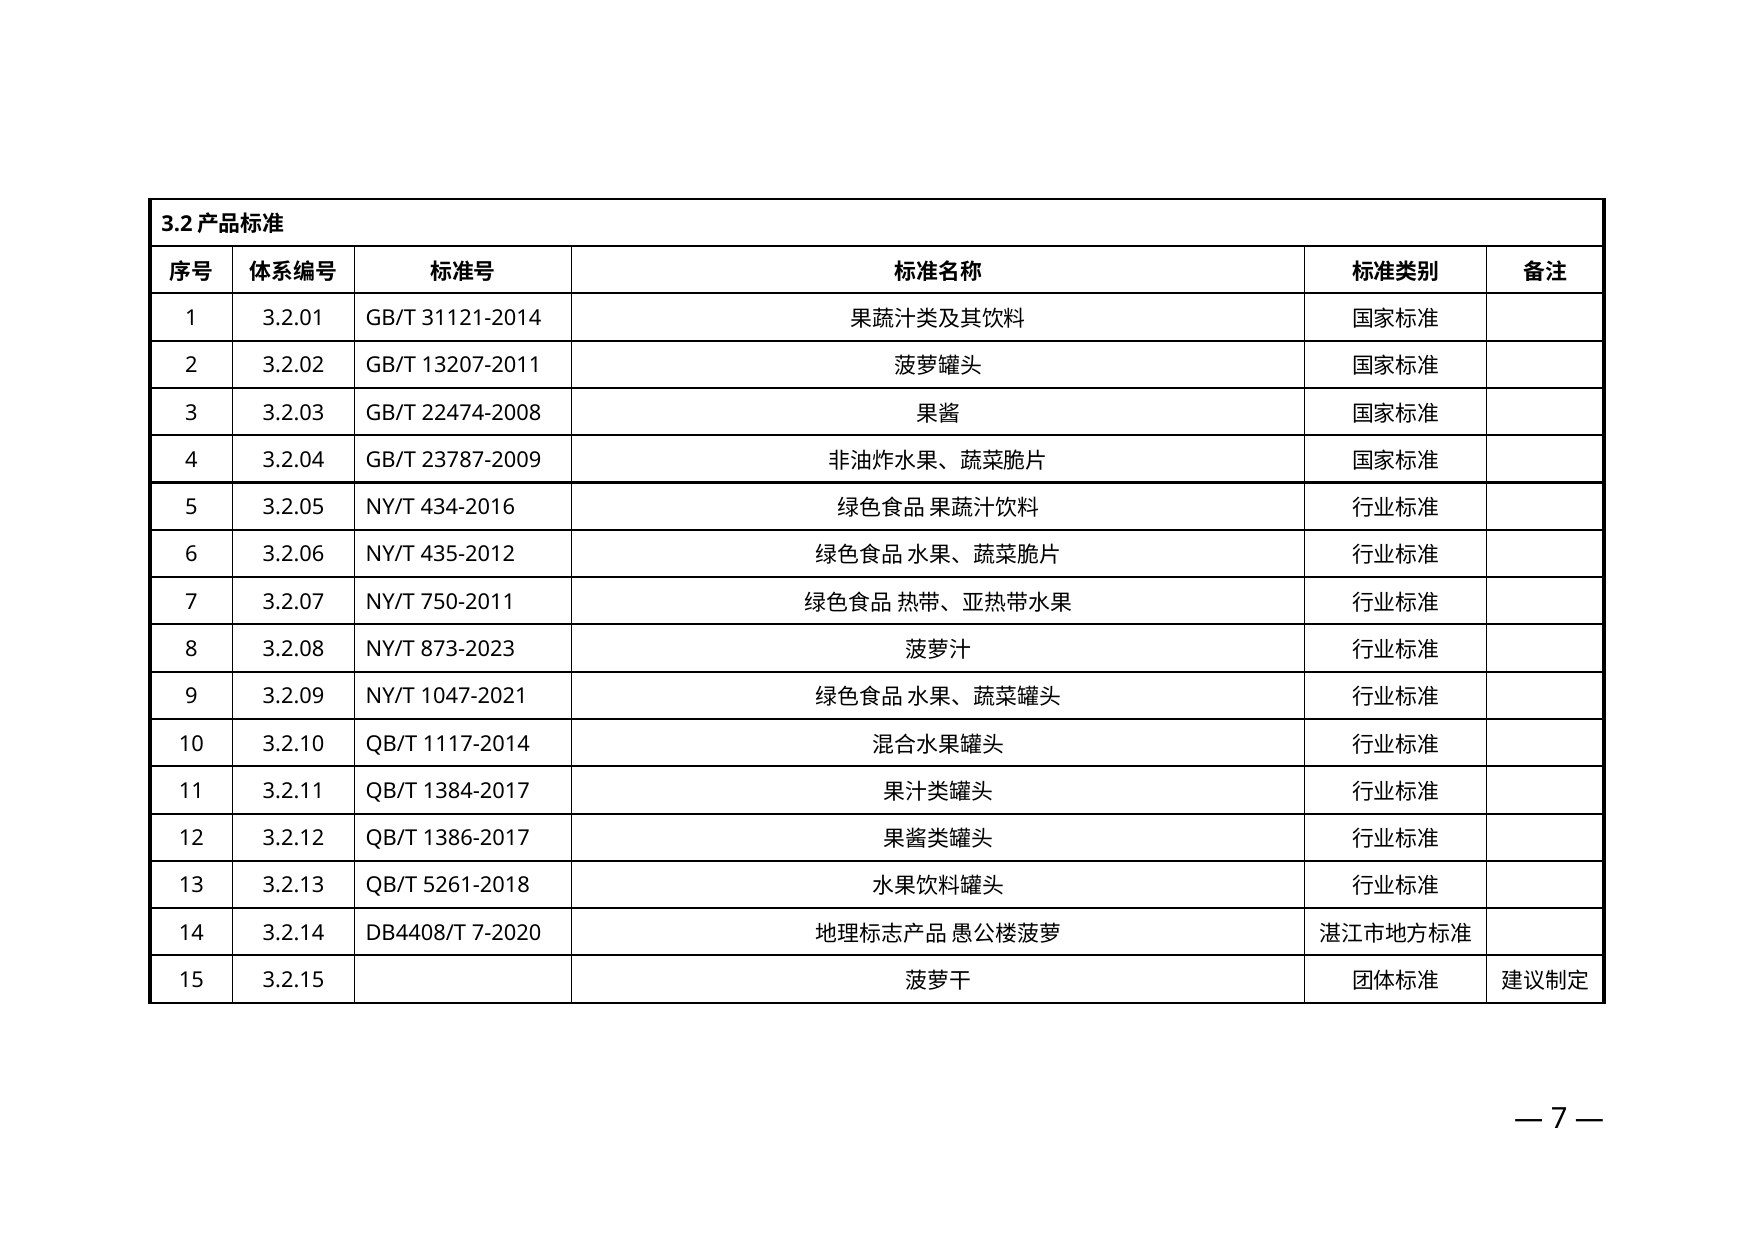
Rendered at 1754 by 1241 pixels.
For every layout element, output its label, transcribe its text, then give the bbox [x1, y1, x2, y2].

table_cell 9 [152, 673, 232, 718]
table_cell [1487, 531, 1602, 576]
table_cell 标准名称 [572, 247, 1304, 292]
table_cell 3.2.05 [233, 484, 354, 529]
table_cell [1487, 436, 1602, 481]
table_cell 建议制定 [1487, 956, 1602, 1002]
table_cell 1 [152, 294, 232, 339]
table_cell QB/T 1384-2017 [355, 767, 571, 812]
table_cell 行业标准 [1305, 767, 1486, 812]
table_cell 4 [152, 436, 232, 481]
table_cell [1487, 909, 1602, 954]
table_cell 绿色食品 热带、亚热带水果 [572, 578, 1304, 623]
table_cell 果汁类罐头 [572, 767, 1304, 812]
table_cell [1487, 767, 1602, 812]
table_cell 果酱 [572, 389, 1304, 434]
table_cell 3.2.08 [233, 625, 354, 671]
table_cell [1487, 578, 1602, 623]
table_cell 11 [152, 767, 232, 812]
table_cell 14 [152, 909, 232, 954]
table_cell [355, 956, 571, 1002]
table_cell 行业标准 [1305, 625, 1486, 671]
table_cell 序号 [152, 247, 232, 292]
table_cell 3.2.14 [233, 909, 354, 954]
table_cell 6 [152, 531, 232, 576]
table_cell 水果饮料罐头 [572, 862, 1304, 907]
table_cell 3.2.15 [233, 956, 354, 1002]
table_cell [1487, 389, 1602, 434]
table_cell 12 [152, 815, 232, 860]
table_cell NY/T 873-2023 [355, 625, 571, 671]
table_cell 15 [152, 956, 232, 1002]
table_cell 地理标志产品 愚公楼菠萝 [572, 909, 1304, 954]
table_cell 行业标准 [1305, 531, 1486, 576]
table_cell 10 [152, 720, 232, 765]
table_cell [1487, 342, 1602, 387]
table_cell 标准号 [355, 247, 571, 292]
table_cell 行业标准 [1305, 815, 1486, 860]
table_cell 3.2.12 [233, 815, 354, 860]
table_cell 行业标准 [1305, 578, 1486, 623]
table_cell 菠萝干 [572, 956, 1304, 1002]
table_cell DB4408/T 7-2020 [355, 909, 571, 954]
table_cell [1487, 815, 1602, 860]
table_cell 菠萝汁 [572, 625, 1304, 671]
table_cell 3.2.07 [233, 578, 354, 623]
table_cell 备注 [1487, 247, 1602, 292]
table_cell [1487, 294, 1602, 339]
table_cell 行业标准 [1305, 673, 1486, 718]
table_cell 3.2.01 [233, 294, 354, 339]
table_cell 混合水果罐头 [572, 720, 1304, 765]
table_cell QB/T 1386-2017 [355, 815, 571, 860]
table_cell 5 [152, 484, 232, 529]
table_cell 非油炸水果、蔬菜脆片 [572, 436, 1304, 481]
table_cell 2 [152, 342, 232, 387]
table_cell [1487, 625, 1602, 671]
table_cell 绿色食品 果蔬汁饮料 [572, 484, 1304, 529]
table_cell 3.2.11 [233, 767, 354, 812]
table_cell 行业标准 [1305, 484, 1486, 529]
table_cell 3.2.04 [233, 436, 354, 481]
table_cell 国家标准 [1305, 294, 1486, 339]
table_cell 13 [152, 862, 232, 907]
table_cell 国家标准 [1305, 436, 1486, 481]
table_cell 3 [152, 389, 232, 434]
table_cell [1487, 720, 1602, 765]
table_cell 湛江市地方标准 [1305, 909, 1486, 954]
table_cell GB/T 22474-2008 [355, 389, 571, 434]
table_cell 3.2.06 [233, 531, 354, 576]
table_cell NY/T 434-2016 [355, 484, 571, 529]
table_cell 行业标准 [1305, 862, 1486, 907]
table_cell GB/T 31121-2014 [355, 294, 571, 339]
table_cell GB/T 13207-2011 [355, 342, 571, 387]
table_cell 3.2产品标准 [152, 200, 1602, 245]
table_cell 果酱类罐头 [572, 815, 1304, 860]
table_cell 3.2.03 [233, 389, 354, 434]
table_cell 3.2.13 [233, 862, 354, 907]
table_cell 3.2.02 [233, 342, 354, 387]
table_cell 3.2.10 [233, 720, 354, 765]
table_cell 国家标准 [1305, 389, 1486, 434]
table_cell GB/T 23787-2009 [355, 436, 571, 481]
table_cell 绿色食品 水果、蔬菜脆片 [572, 531, 1304, 576]
table_cell 绿色食品 水果、蔬菜罐头 [572, 673, 1304, 718]
table_cell NY/T 750-2011 [355, 578, 571, 623]
table_cell 体系编号 [233, 247, 354, 292]
table_cell [1487, 673, 1602, 718]
table_cell 团体标准 [1305, 956, 1486, 1002]
table_cell 行业标准 [1305, 720, 1486, 765]
table_cell NY/T 1047-2021 [355, 673, 571, 718]
table_cell 8 [152, 625, 232, 671]
table_cell [1487, 484, 1602, 529]
table_cell [1487, 862, 1602, 907]
table_cell 国家标准 [1305, 342, 1486, 387]
table_cell 3.2.09 [233, 673, 354, 718]
table_cell QB/T 1117-2014 [355, 720, 571, 765]
table_cell 果蔬汁类及其饮料 [572, 294, 1304, 339]
table_cell NY/T 435-2012 [355, 531, 571, 576]
table_cell 标准类别 [1305, 247, 1486, 292]
table_cell QB/T 5261-2018 [355, 862, 571, 907]
table_cell 菠萝罐头 [572, 342, 1304, 387]
table_cell 7 [152, 578, 232, 623]
